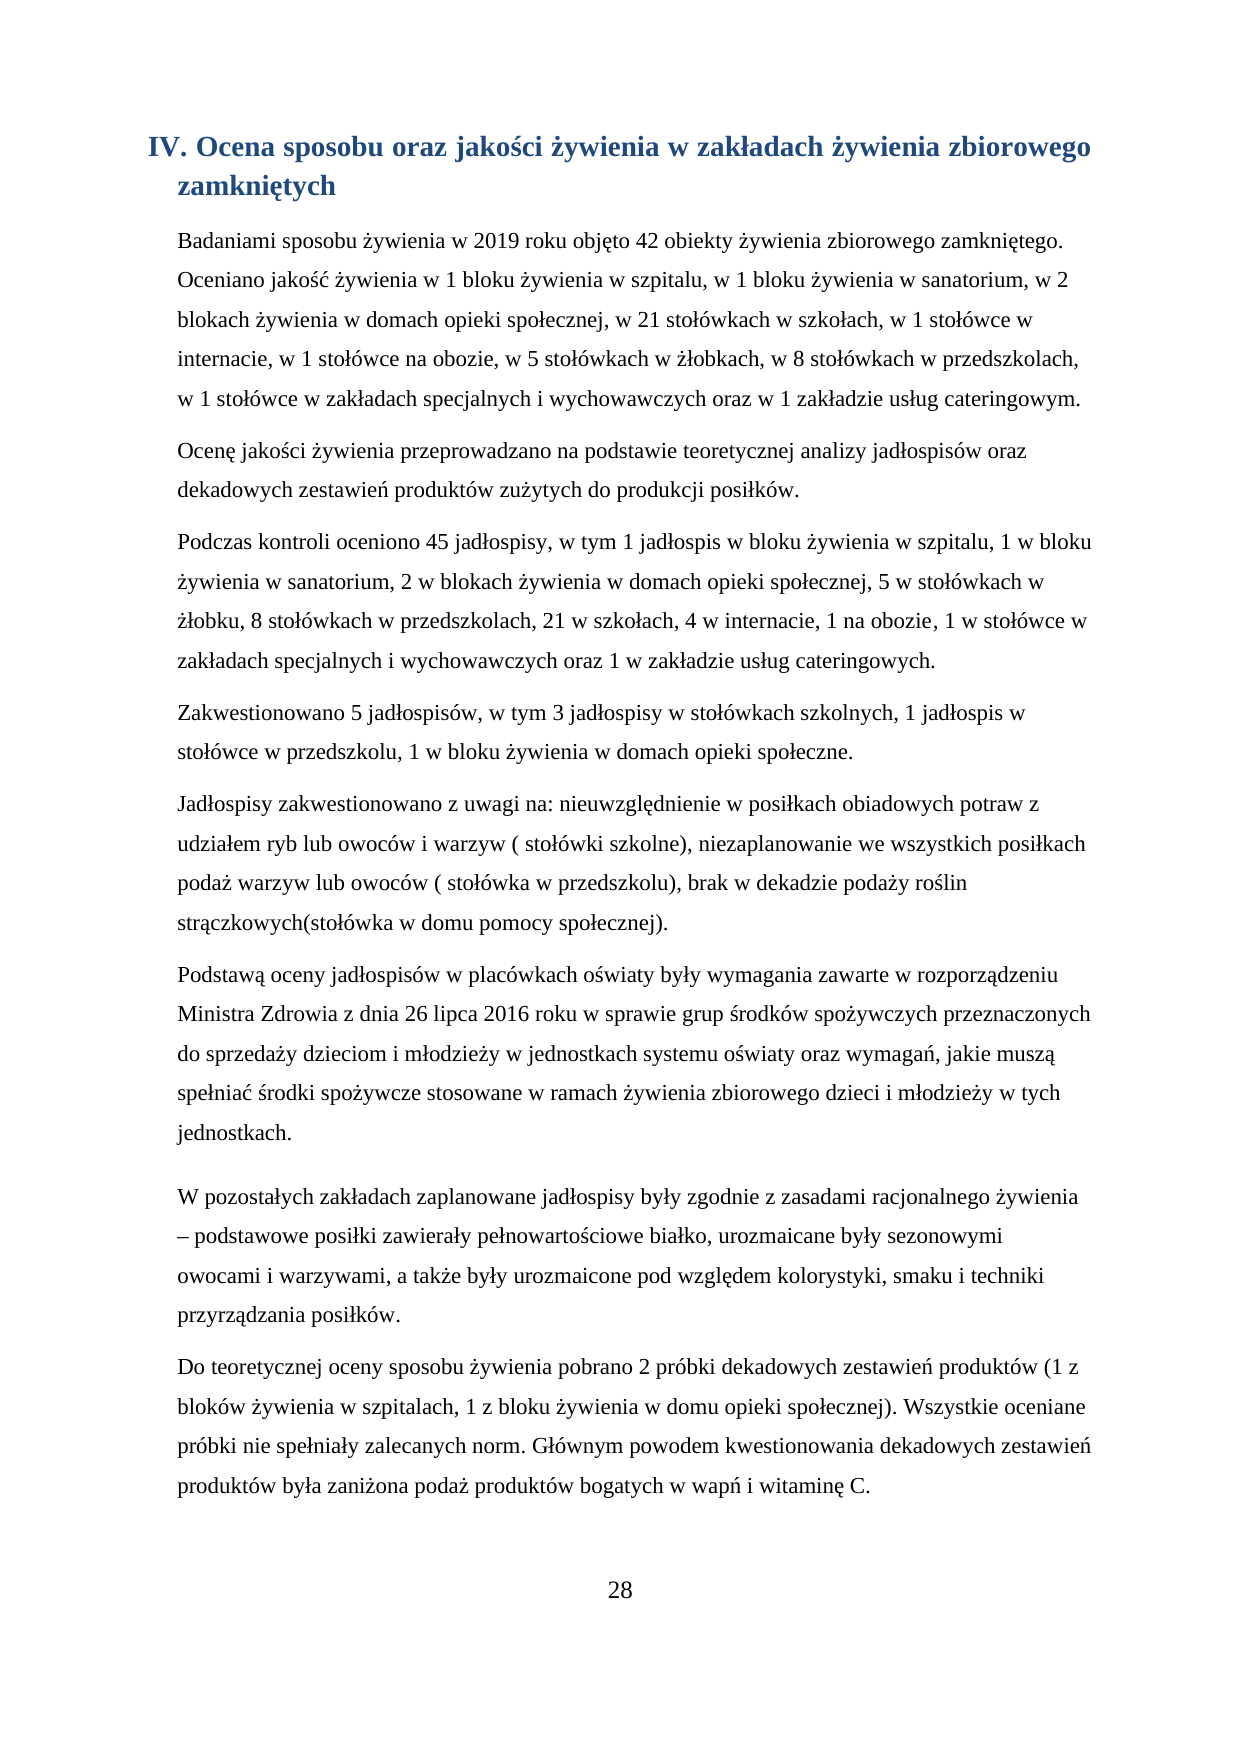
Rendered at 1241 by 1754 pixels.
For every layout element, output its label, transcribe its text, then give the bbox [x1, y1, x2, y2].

text Jadłospisy zakwestionowano z uwagi na: nieuwzględnienie w posiłkach obiadowych potraw z udziałem ryb lub owoców i warzyw ( stołówki szkolne), niezaplanowanie we wszystkich posiłkach podaż warzyw lub owoców ( stołówka w przedszkolu), brak w dekadzie podaży roślin strączkowych(stołówka w domu pomocy społecznej). [177, 790, 1093, 935]
text W pozostałych zakładach zaplanowane jadłospisy były zgodnie z zasadami racjonalnego żywienia – podstawowe posiłki zawierały pełnowartościowe białko, urozmaicane były sezonowymi owocami i warzywami, a także były urozmaicone pod względem kolorystyki, smaku i techniki przyrządzania posiłków. [177, 1183, 1093, 1328]
text Zakwestionowano 5 jadłospisów, w tym 3 jadłospisy w stołówkach szkolnych, 1 jadłospis w stołówce w przedszkolu, 1 w bloku żywienia w domach opieki społeczne. [177, 699, 1093, 764]
text Podstawą oceny jadłospisów w placówkach oświaty były wymagania zawarte w rozporządzeniu Ministra Zdrowia z dnia 26 lipca 2016 roku w sprawie grup środków spożywczych przeznaczonych do sprzedaży dzieciom i młodzieży w jednostkach systemu oświaty oraz wymagań, jakie muszą spełniać środki spożywcze stosowane w ramach żywienia zbiorowego dzieci i młodzieży w tych jednostkach. [177, 961, 1093, 1145]
text IV. Ocena sposobu oraz jakości żywienia w zakładach żywienia zbiorowego zamkniętych [148, 129, 1093, 201]
text Do teoretycznej oceny sposobu żywienia pobrano 2 próbki dekadowych zestawień produktów (1 z bloków żywienia w szpitalach, 1 z bloku żywienia w domu opieki społecznej). Wszystkie oceniane próbki nie spełniały zalecanych norm. Głównym powodem kwestionowania dekadowych zestawień produktów była zaniżona podaż produktów bogatych w wapń i witaminę C. [177, 1353, 1093, 1498]
text Badaniami sposobu żywienia w 2019 roku objęto 42 obiekty żywienia zbiorowego zamkniętego. Oceniano jakość żywienia w 1 bloku żywienia w szpitalu, w 1 bloku żywienia w sanatorium, w 2 blokach żywienia w domach opieki społecznej, w 21 stołówkach w szkołach, w 1 stołówce w internacie, w 1 stołówce na obozie, w 5 stołówkach w żłobkach, w 8 stołówkach w przedszkolach, w 1 stołówce w zakładach specjalnych i wychowawczych oraz w 1 zakładzie usług cateringowym. [177, 227, 1093, 411]
text Ocenę jakości żywienia przeprowadzano na podstawie teoretycznej analizy jadłospisów oraz dekadowych zestawień produktów zużytych do produkcji posiłków. [177, 437, 1093, 503]
text Podczas kontroli oceniono 45 jadłospisy, w tym 1 jadłospis w bloku żywienia w szpitalu, 1 w bloku żywienia w sanatorium, 2 w blokach żywienia w domach opieki społecznej, 5 w stołówkach w żłobku, 8 stołówkach w przedszkolach, 21 w szkołach, 4 w internacie, 1 na obozie, 1 w stołówce w zakładach specjalnych i wychowawczych oraz 1 w zakładzie usług cateringowych. [177, 528, 1093, 673]
